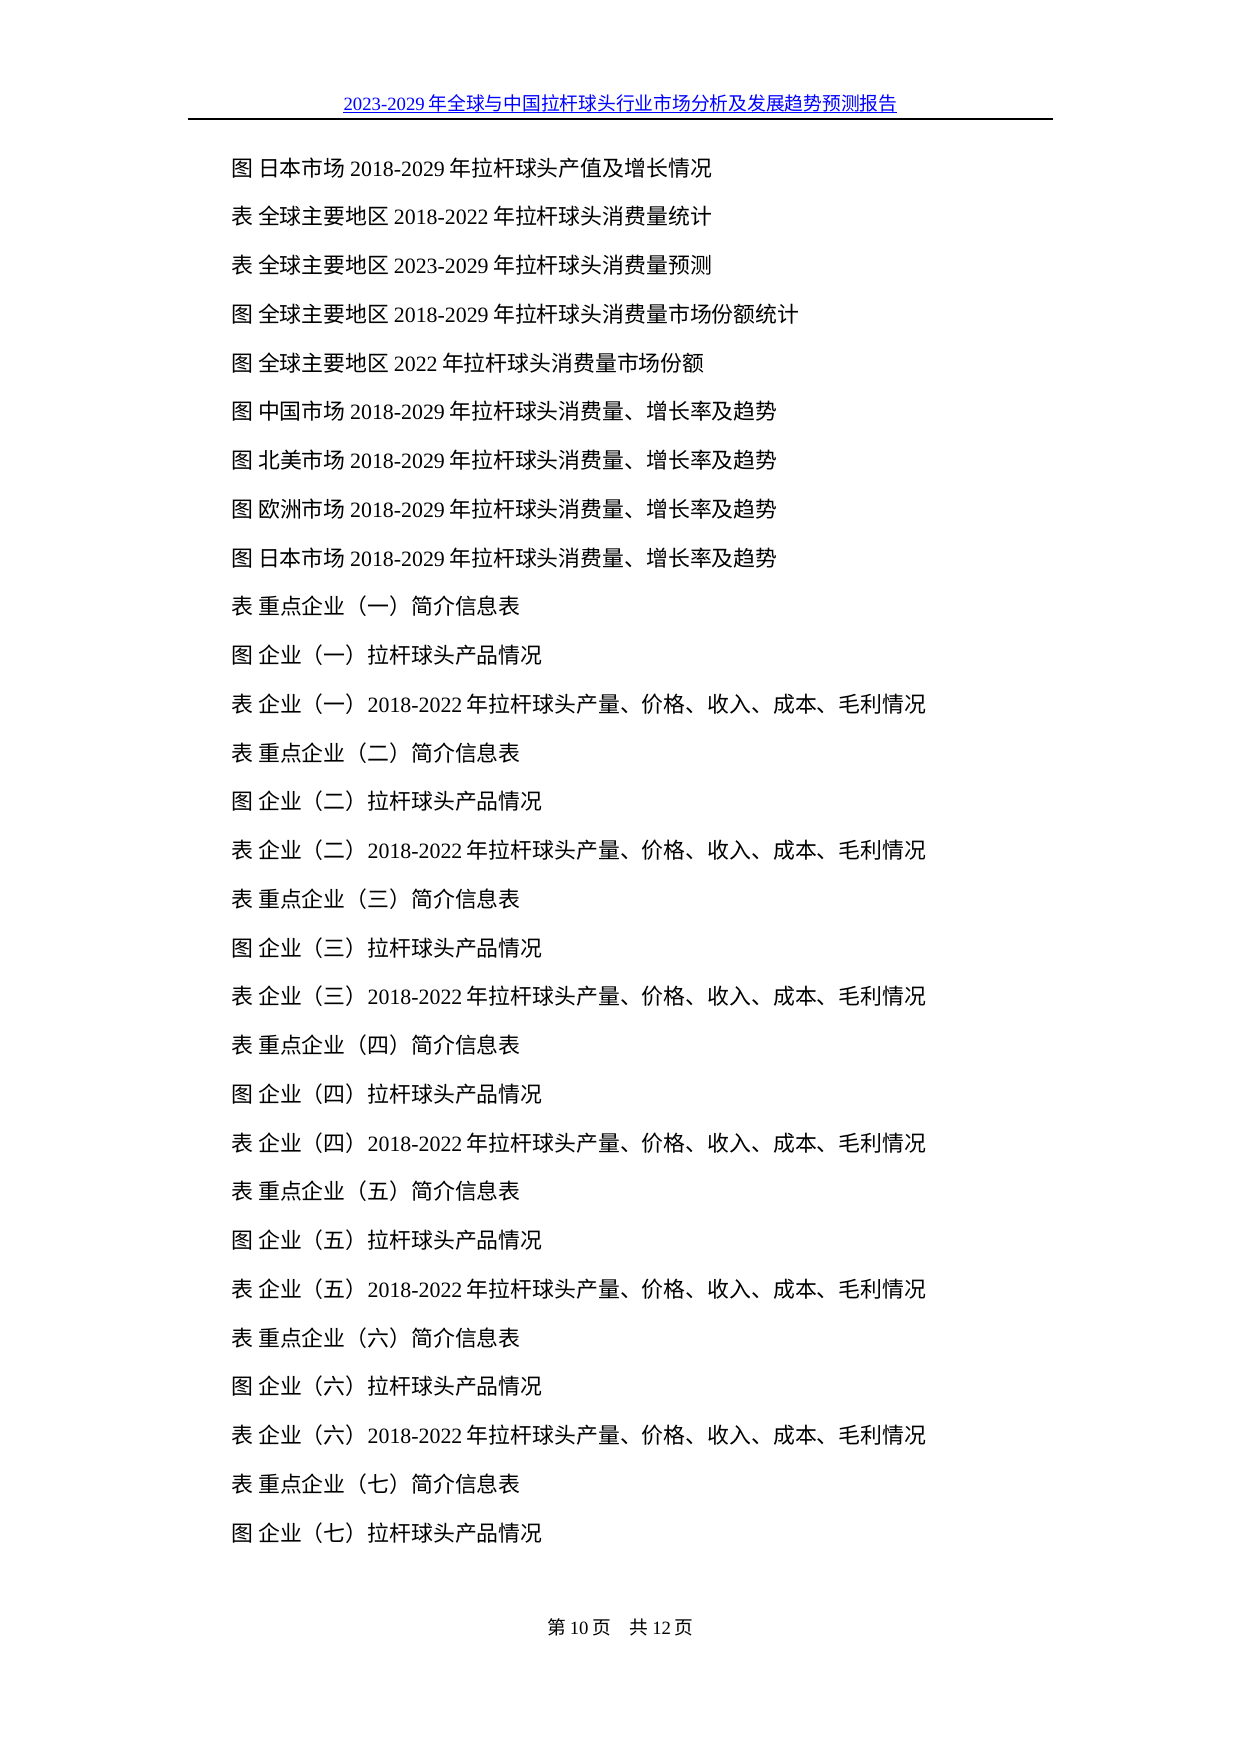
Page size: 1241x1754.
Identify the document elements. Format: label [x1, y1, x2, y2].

text [187, 150, 1053, 1548]
